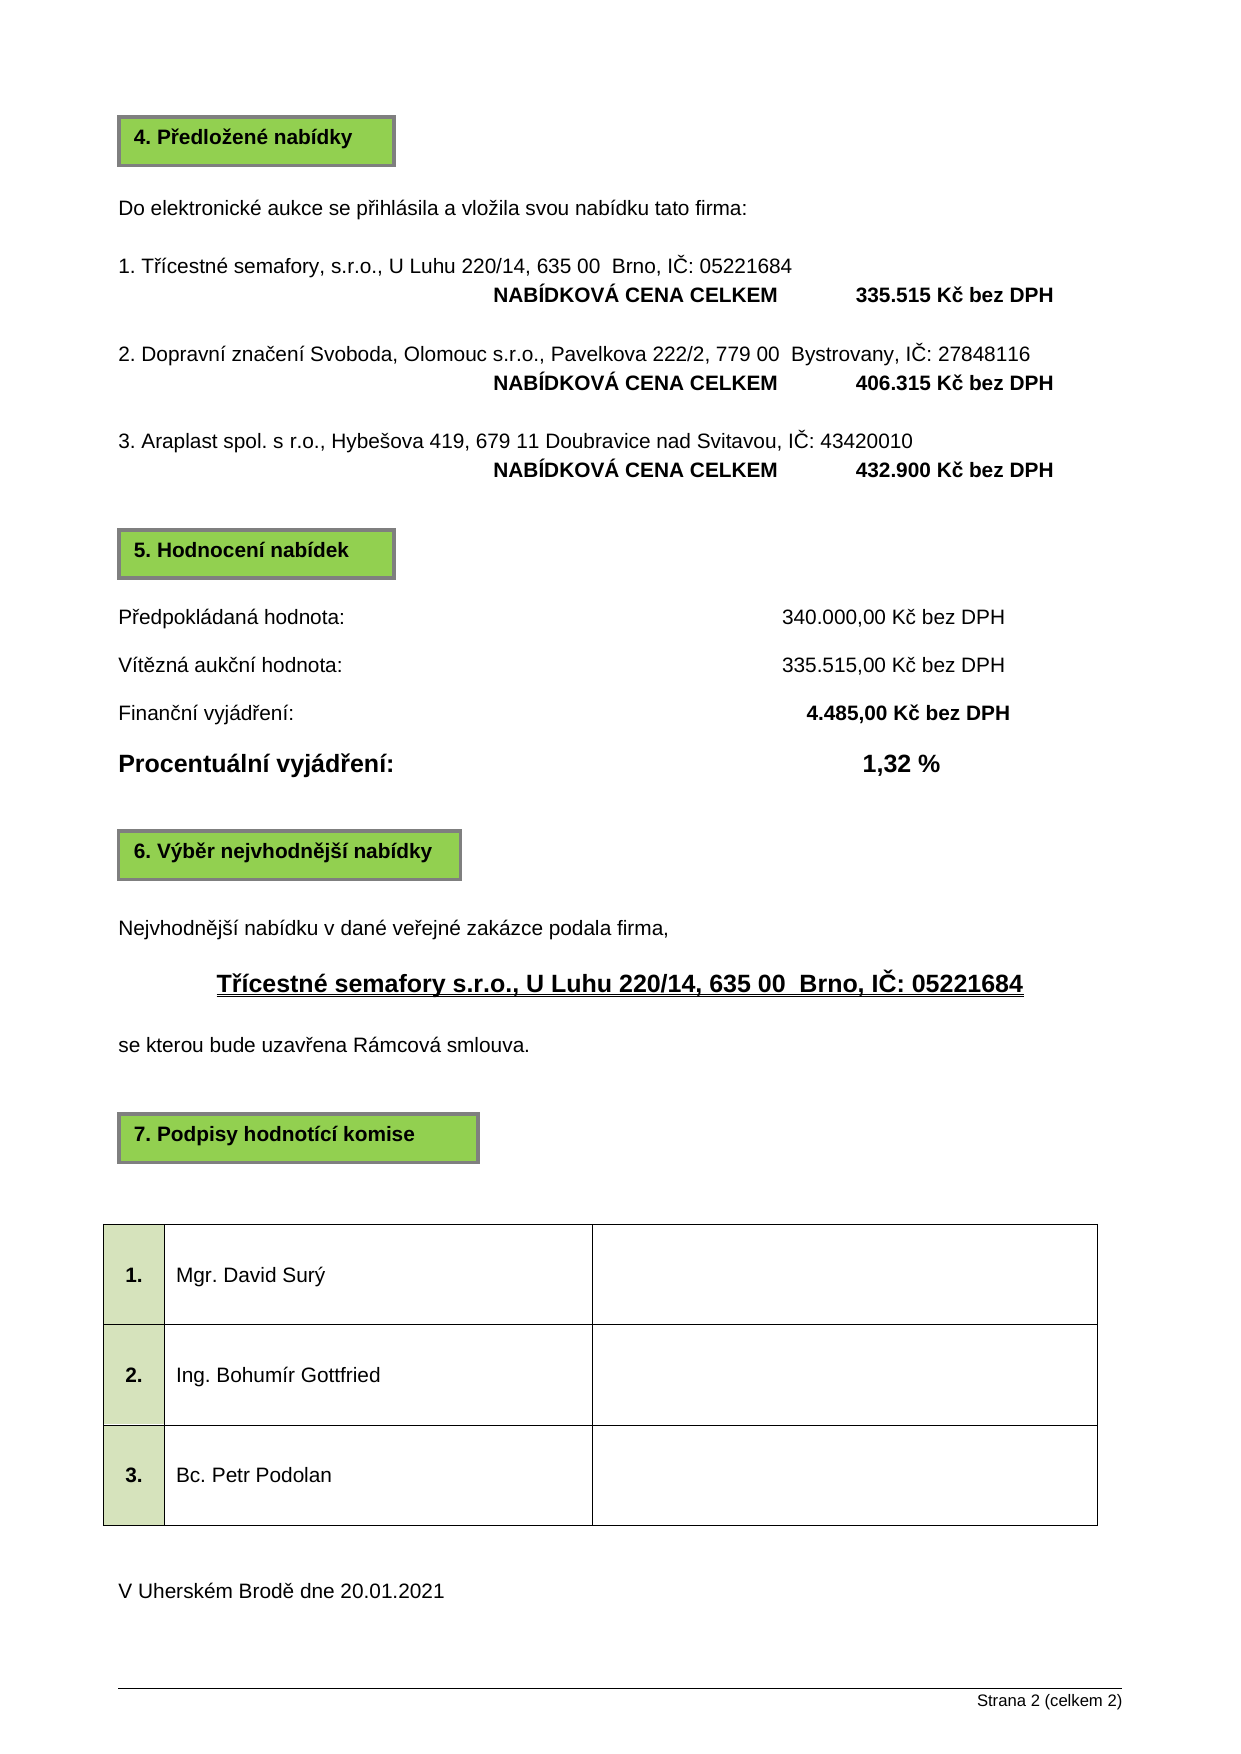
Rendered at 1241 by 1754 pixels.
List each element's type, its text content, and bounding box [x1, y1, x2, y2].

table_cell 2. [104, 1325, 164, 1424]
text NABÍDKOVÁ CENA CELKEM 335.515 Kč bez DPH [493, 278, 1122, 307]
table_cell Ing. Bohumír Gottfried [165, 1325, 592, 1424]
text Vítězná aukční hodnota: 335.515,00 Kč bez DPH [118, 653, 1122, 677]
text Předpokládaná hodnota: 340.000,00 Kč bez DPH [118, 605, 1122, 629]
text Do elektronické aukce se přihlásila a vložila svou nabídku tato firma: [118, 190, 1122, 219]
text NABÍDKOVÁ CENA CELKEM 432.900 Kč bez DPH [493, 453, 1122, 482]
text NABÍDKOVÁ CENA CELKEM 406.315 Kč bez DPH [493, 365, 1122, 394]
table_header 1. [104, 1225, 164, 1324]
table_cell [593, 1325, 1097, 1424]
table_header Mgr. David Surý [165, 1225, 592, 1324]
text V Uherském Brodě dne 20.01.2021 [118, 1579, 1122, 1603]
table_cell [593, 1426, 1097, 1525]
text Nejvhodnější nabídku v dané veřejné zakázce podala firma, [118, 911, 1122, 940]
text Finanční vyjádření: 4.485,00 Kč bez DPH [118, 701, 1122, 725]
text se kterou bude uzavřena Rámcová smlouva. [118, 1027, 1122, 1056]
text 2. Dopravní značení Svoboda, Olomouc s.r.o., Pavelkova 222/2, 779 00 Bystrovany, IČ: 27848116 [118, 336, 1122, 365]
text Procentuální vyjádření: 1,32 % [118, 749, 1122, 777]
table_header [593, 1225, 1097, 1324]
text Třícestné semafory s.r.o., U Luhu 220/14, 635 00 Brno, IČ: 05221684 [118, 969, 1122, 998]
table_cell 3. [104, 1426, 164, 1525]
text 1. Třícestné semafory, s.r.o., U Luhu 220/14, 635 00 Brno, IČ: 05221684 [118, 249, 1122, 278]
text 3. Araplast spol. s r.o., Hybešova 419, 679 11 Doubravice nad Svitavou, IČ: 43420010 [118, 424, 1122, 453]
table_cell Bc. Petr Podolan [165, 1426, 592, 1525]
